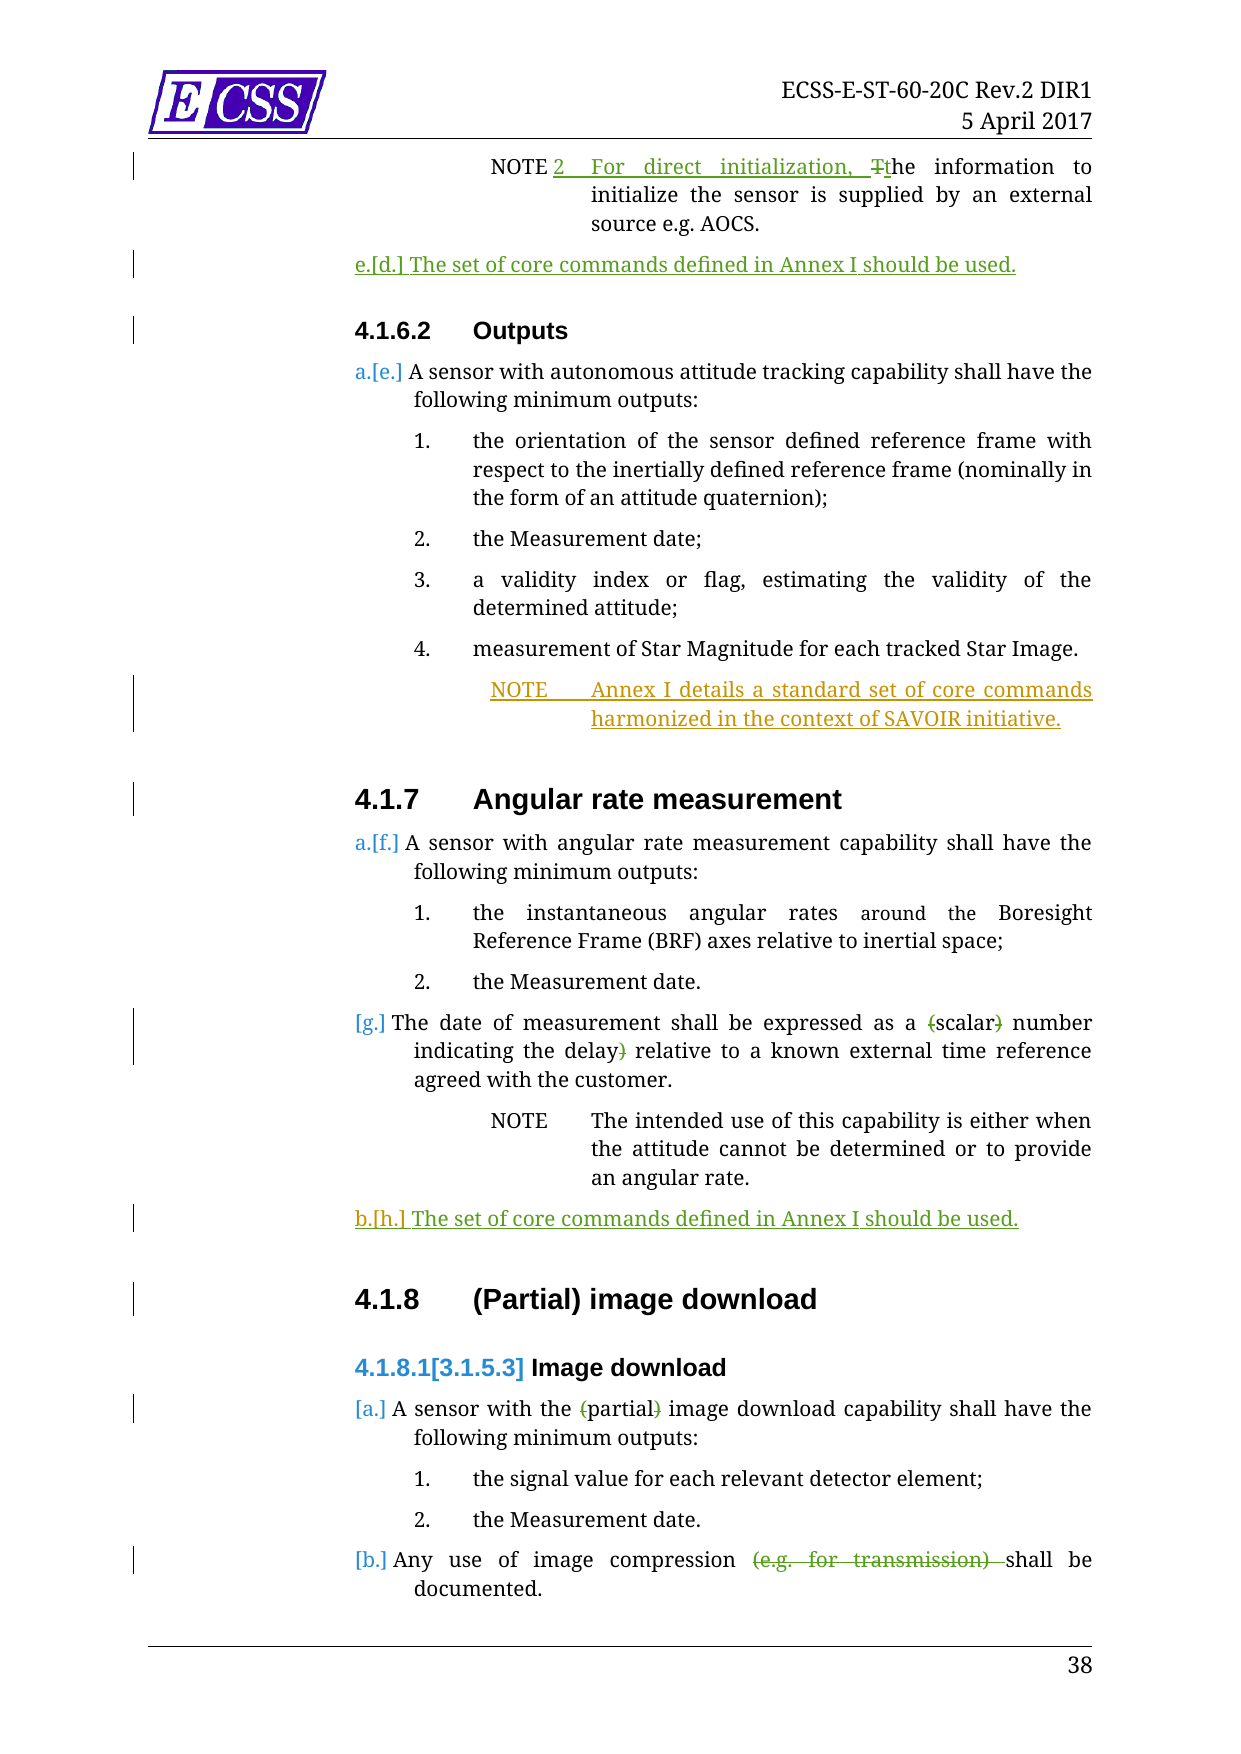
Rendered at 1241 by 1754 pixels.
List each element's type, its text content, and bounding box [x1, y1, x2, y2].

text the Measurement date. [413, 1505, 1092, 1533]
text he information to initialize the sensor is supplied by an external source e.g. AOCS. [490, 152, 1092, 237]
picture [148, 70, 327, 134]
subtitle Angular rate measurement [354, 782, 1092, 816]
text Annex I [490, 675, 1092, 699]
text the signal value for each relevant detector element; [413, 1464, 1092, 1492]
text a validity index or flag, estimating the validity of the determined attitude; [413, 565, 1092, 622]
text A sensor with the partial image download capability shall have the following minimum outputs: [354, 1394, 1092, 1451]
subtitle Image download [354, 1353, 1092, 1382]
text the instantaneous angular rates around the Boresight Reference Frame (BRF) axes relative to inertial space; [413, 898, 1092, 954]
text The intended use of this capability is either when the attitude cannot be determined or to provide an angular rate. [490, 1106, 1092, 1191]
text the Measurement date. [413, 967, 1092, 996]
text the Measurement date; [413, 524, 1092, 553]
subtitle (Partial) image download [354, 1282, 1092, 1316]
text Annex I [490, 701, 1092, 732]
text Any use of image compression shall be documented. [354, 1546, 1092, 1602]
text The date of measurement shall be expressed as a scalar number indicating the delay relative to a known external time reference agreed with the customer. [354, 1008, 1092, 1093]
text measurement of Star Magnitude for each tracked Star Image. [413, 634, 1092, 663]
text Annex I [354, 1204, 1092, 1232]
text Annex I [354, 250, 1092, 278]
text A sensor with angular rate measurement capability shall have the following minimum outputs: [354, 828, 1092, 885]
subtitle Outputs [354, 316, 1092, 344]
text A sensor with autonomous attitude tracking capability shall have the following minimum outputs: [354, 357, 1092, 414]
text the orientation of the sensor defined reference frame with respect to the inertially defined reference frame (nominally in the form of an attitude quaternion); [413, 426, 1092, 512]
